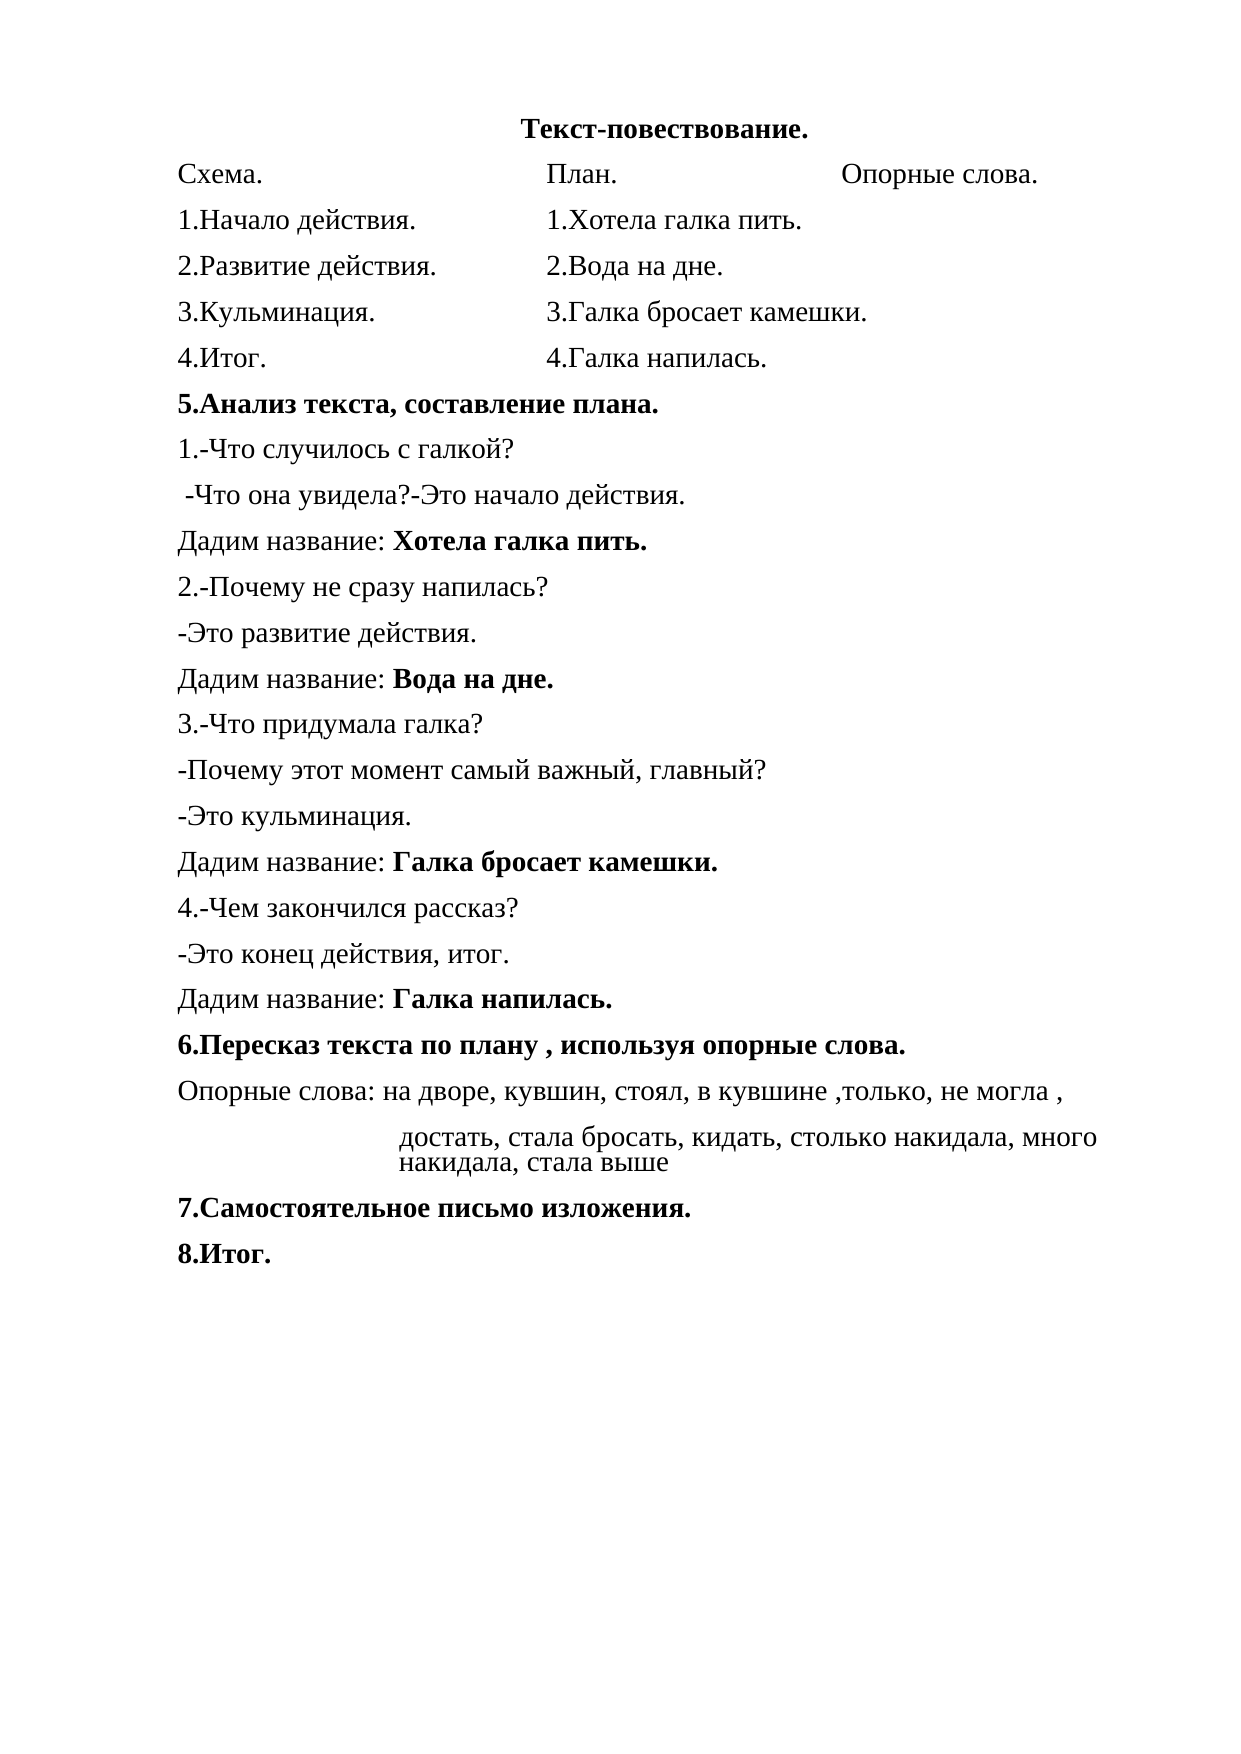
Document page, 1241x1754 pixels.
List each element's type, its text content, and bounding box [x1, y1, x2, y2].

text 6.Пересказ текста по плану , используя опорные слова. [177, 1035, 1152, 1060]
text Дадим название: Хотела галка пить. [194, 531, 1152, 556]
text достать, стала бросать, кидать, столько накидала, много накидала, стала выше [398, 1126, 1152, 1176]
text Дадим название: Галка напилась. [194, 989, 1152, 1014]
text 1.-Что случилось с галкой? [177, 439, 1152, 464]
text 3.-Что придумала галка? [177, 714, 1152, 739]
text -Это развитие действия. [177, 622, 1152, 647]
text -Это кульминация. [177, 806, 1152, 831]
text -Что она увидела?-Это начало действия. [177, 485, 1152, 510]
text 3.Кульминация. 3.Галка бросает камешки. [177, 301, 1152, 326]
text Дадим название: Вода на дне. [177, 668, 1152, 693]
text 2.-Почему не сразу напилась? [177, 576, 1152, 601]
text 7.Самостоятельное письмо изложения. [177, 1197, 1152, 1222]
text Дадим название: Галка бросает камешки. [177, 851, 1152, 876]
text 4.-Чем закончился рассказ? [177, 897, 1152, 922]
text 2.Развитие действия. 2.Вода на дне. [177, 256, 1152, 281]
text 8.Итог. [177, 1243, 1152, 1268]
text 4.Итог. 4.Галка напилась. [177, 347, 1152, 372]
text Схема. План. Опорные слова. [177, 164, 1152, 189]
text -Почему этот момент самый важный, главный? [177, 760, 1152, 785]
text Текст-повествование. [177, 118, 1152, 143]
text -Это конец действия, итог. [177, 943, 1152, 968]
text 5.Анализ текста, составление плана. [177, 393, 1152, 418]
text Опорные слова: на дворе, кувшин, стоял, в кувшине ,только, не могла , [177, 1081, 1152, 1106]
text 1.Начало действия. 1.Хотела галка пить. [177, 210, 1152, 235]
